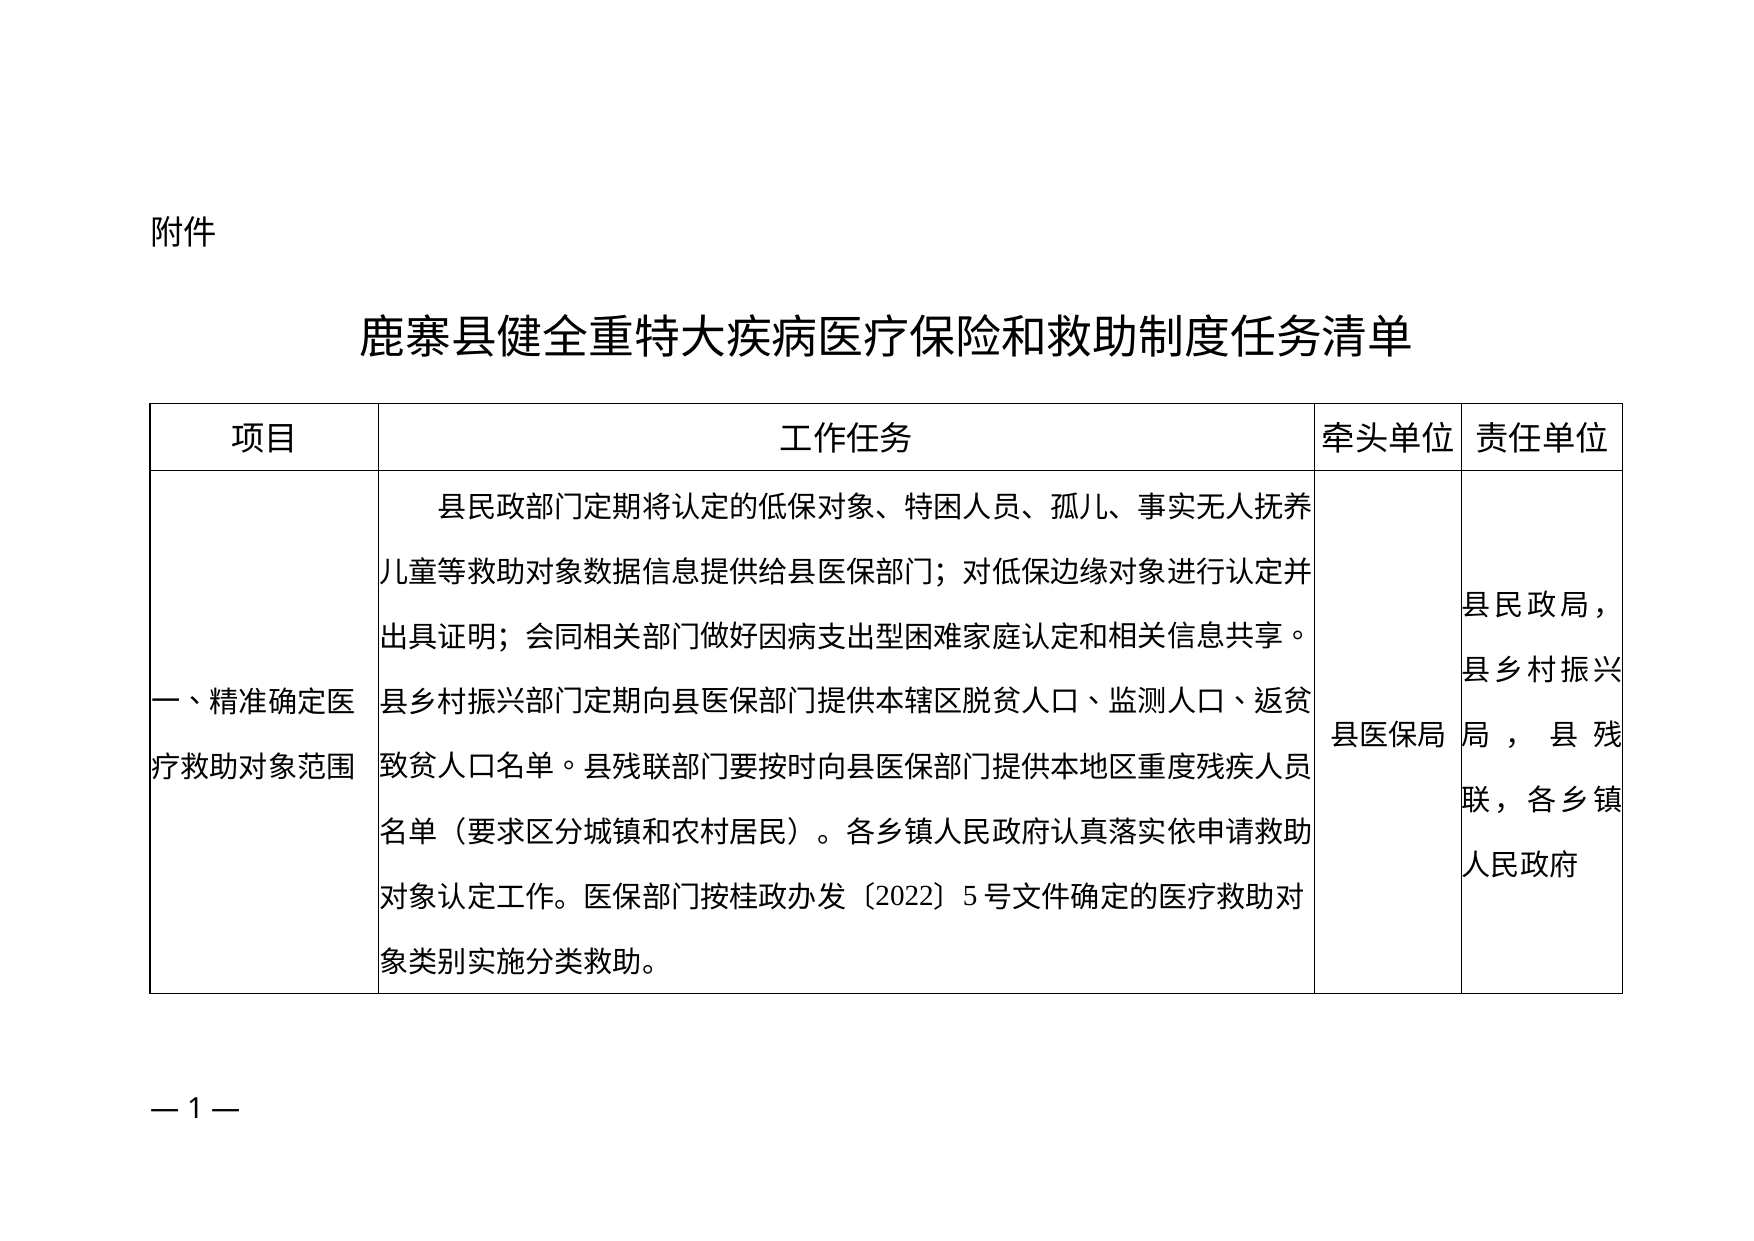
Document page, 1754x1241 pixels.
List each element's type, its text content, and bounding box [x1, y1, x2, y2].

table_cell 工作任务 [379, 404, 1314, 470]
table_cell 项目 [151, 404, 378, 470]
table_header 鹿寨县健全重特大疾病医疗保险和救助制度任务清单 [150, 284, 1622, 403]
table_cell 县民政局，县乡村振兴局，县残联，各乡镇人民政府 [1462, 471, 1622, 993]
table_cell 县民政部门定期将认定的低保对象、特困人员、孤儿、事实无人抚养儿童等救助对象数据信息提供给县医保部门；对低保边缘对象进行认定并出具证明；会同相关部门做好因病支出型困难家庭认定和相关信息共享。县乡村振兴部门定期向县医保部门提供本辖区脱贫人口、监测人口、返贫致贫人口名单。县残联部门要按时向县医保部门提供本地区重度残疾人员名单（要求区分城镇和农村居民）。各乡镇人民政府认真落实依申请救助对象认定工作。医保部门按桂政办发〔2022〕5号文件确定的医疗救助对象类别实施分类救助。 [379, 471, 1314, 993]
table_cell 责任单位 [1462, 404, 1622, 470]
table_cell 牵头单位 [1315, 404, 1461, 470]
text 附件 [150, 198, 1604, 263]
table_cell 一、精准确定医疗救助对象范围 [151, 471, 378, 993]
table_cell 县医保局 [1315, 471, 1461, 993]
